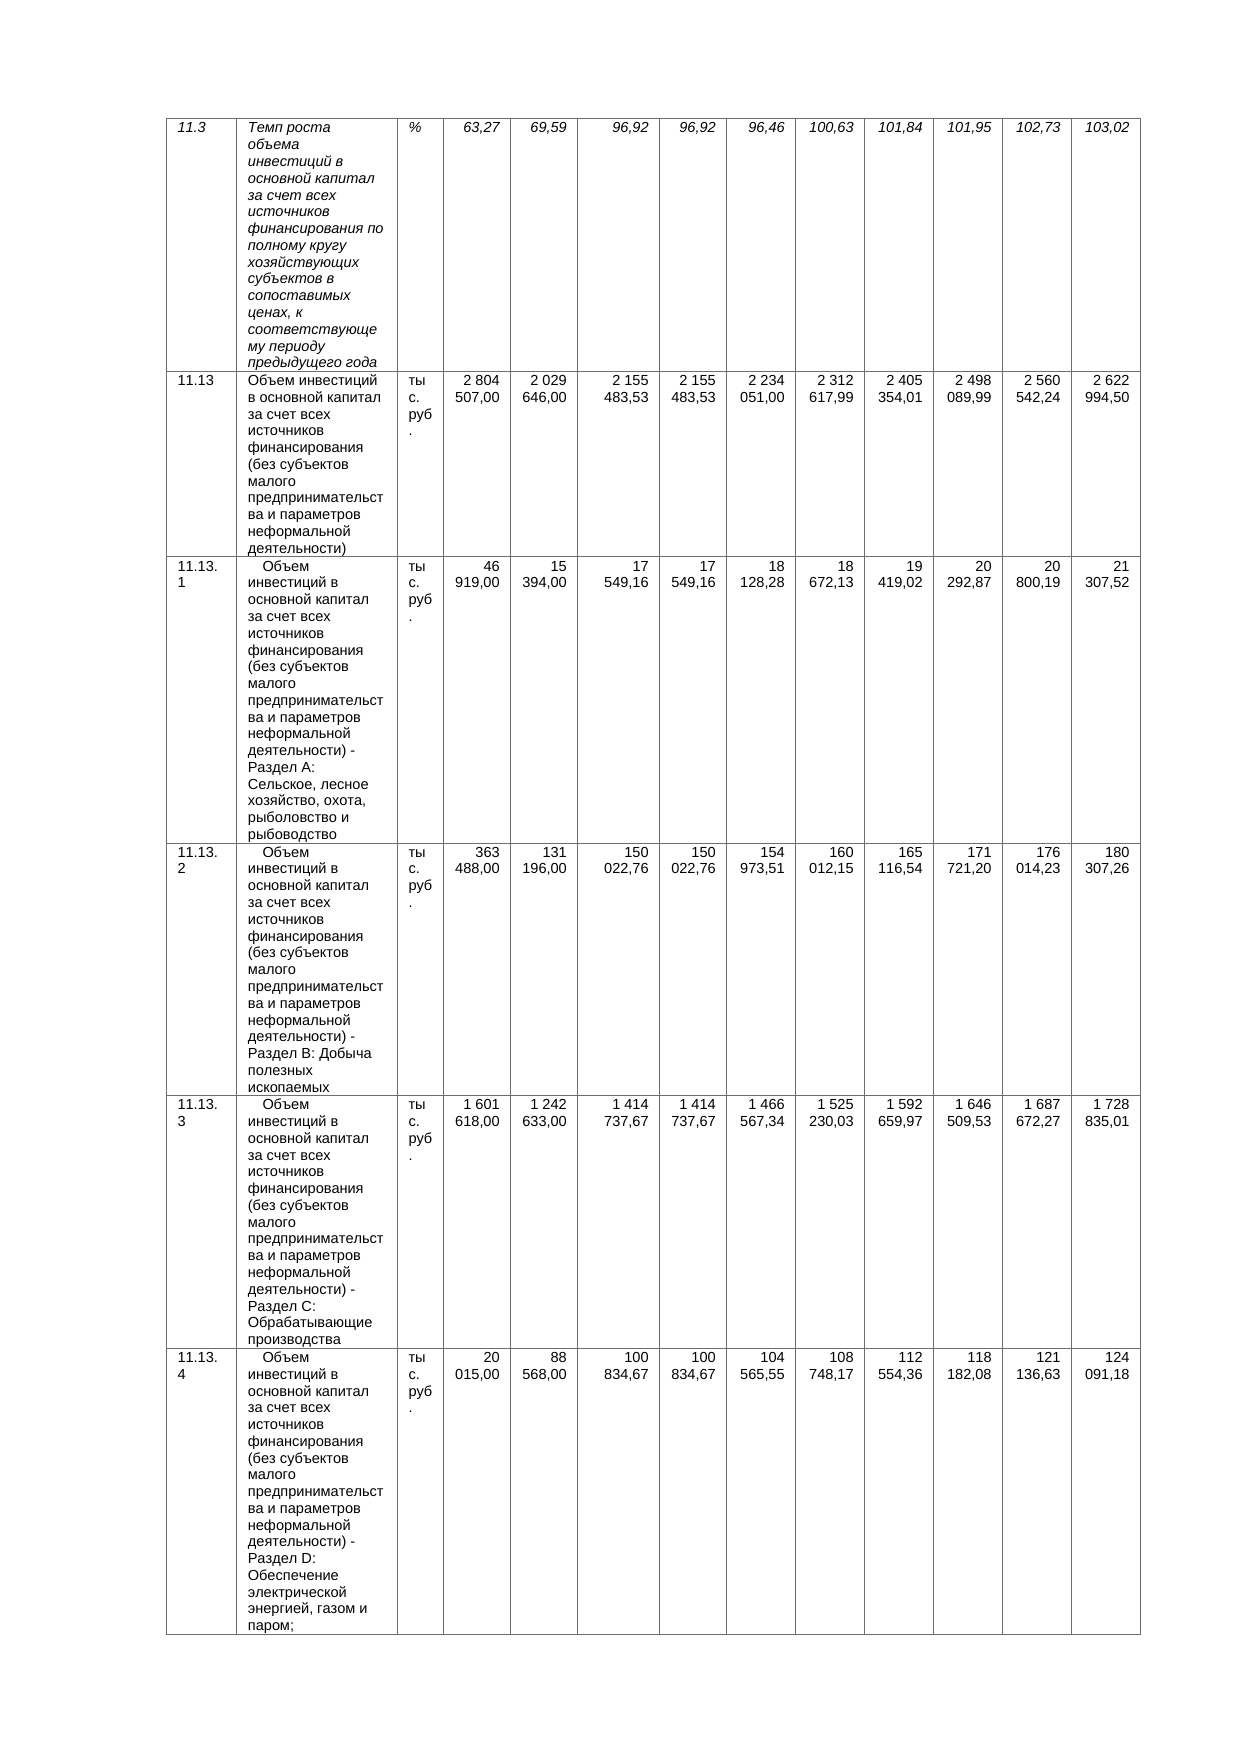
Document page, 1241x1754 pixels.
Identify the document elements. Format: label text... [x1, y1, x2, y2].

table_cell 112 554,36 [865, 1349, 933, 1634]
table_cell 96,46 [727, 119, 795, 371]
table_cell тыс. руб. [398, 1349, 443, 1634]
table_cell 17 549,16 [578, 557, 659, 842]
table_cell тыс. руб. [398, 1096, 443, 1348]
table_cell 121 136,63 [1003, 1349, 1071, 1634]
table_cell 165 116,54 [865, 844, 933, 1095]
table_cell 11.13.4 [167, 1349, 236, 1634]
table_cell 2 155 483,53 [578, 372, 659, 556]
table_cell 1 242 633,00 [511, 1096, 577, 1348]
table_cell 11.13 [167, 372, 236, 556]
table_cell тыс. руб. [398, 372, 443, 556]
table_cell 1 592 659,97 [865, 1096, 933, 1348]
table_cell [237, 1349, 397, 1634]
table_cell 11.13.3 [167, 1096, 236, 1348]
table_cell 21 307,52 [1072, 557, 1140, 842]
table_cell 2 155 483,53 [660, 372, 726, 556]
table_cell 18 128,28 [727, 557, 795, 842]
table_cell 1 687 672,27 [1003, 1096, 1071, 1348]
table_cell 2 560 542,24 [1003, 372, 1071, 556]
table_cell 131 196,00 [511, 844, 577, 1095]
table_cell 154 973,51 [727, 844, 795, 1095]
table_cell 363 488,00 [444, 844, 510, 1095]
table_cell 102,73 [1003, 119, 1071, 371]
table_cell 100 834,67 [578, 1349, 659, 1634]
table_cell 46 919,00 [444, 557, 510, 842]
table_cell 150 022,76 [578, 844, 659, 1095]
table_cell % [398, 119, 443, 371]
table_cell 96,92 [578, 119, 659, 371]
table_cell 2 234 051,00 [727, 372, 795, 556]
table_cell 2 312 617,99 [796, 372, 864, 556]
table_cell 2 622 994,50 [1072, 372, 1140, 556]
table_cell 11.13.2 [167, 844, 236, 1095]
table_cell 15 394,00 [511, 557, 577, 842]
table_cell Объем инвестиций в основной капитал за счет всех источников финансирования (без субъектов малого предпринимательства и параметров неформальной деятельности) - Раздел B: Добыча полезных ископаемых [237, 844, 397, 1095]
table_cell 1 646 509,53 [934, 1096, 1002, 1348]
table_cell 100 834,67 [660, 1349, 726, 1634]
table_cell 1 414 737,67 [578, 1096, 659, 1348]
table_cell 96,92 [660, 119, 726, 371]
table_cell 20 015,00 [444, 1349, 510, 1634]
table_cell тыс. руб. [398, 557, 443, 842]
table_cell 101,95 [934, 119, 1002, 371]
table_cell 19 419,02 [865, 557, 933, 842]
table_cell Темп роста объема инвестиций в основной капитал за счет всех источников финансирования по полному кругу хозяйствующих субъектов в сопоставимых ценах, к соответствующему периоду предыдущего года [237, 119, 397, 371]
table_cell 1 466 567,34 [727, 1096, 795, 1348]
table_cell Объем инвестиций в основной капитал за счет всех источников финансирования (без субъектов малого предпринимательства и параметров неформальной деятельности) - Раздел C: Обрабатывающие производства [237, 1096, 397, 1348]
table_cell 1 525 230,03 [796, 1096, 864, 1348]
table_cell 2 498 089,99 [934, 372, 1002, 556]
table_cell 20 292,87 [934, 557, 1002, 842]
table_cell 176 014,23 [1003, 844, 1071, 1095]
table_cell 104 565,55 [727, 1349, 795, 1634]
table_cell Объем инвестиций в основной капитал за счет всех источников финансирования (без субъектов малого предпринимательства и параметров неформальной деятельности) [237, 372, 397, 556]
table_cell 63,27 [444, 119, 510, 371]
table_cell 124 091,18 [1072, 1349, 1140, 1634]
table_cell 69,59 [511, 119, 577, 371]
table_cell 11.13.1 [167, 557, 236, 842]
table_cell 100,63 [796, 119, 864, 371]
table_cell 180 307,26 [1072, 844, 1140, 1095]
table_cell 171 721,20 [934, 844, 1002, 1095]
table_cell 1 728 835,01 [1072, 1096, 1140, 1348]
table_cell 118 182,08 [934, 1349, 1002, 1634]
table_cell тыс. руб. [398, 844, 443, 1095]
table_cell 150 022,76 [660, 844, 726, 1095]
table_cell 11.3 [167, 119, 236, 371]
table_cell 88 568,00 [511, 1349, 577, 1634]
table_cell 1 601 618,00 [444, 1096, 510, 1348]
table_cell 103,02 [1072, 119, 1140, 371]
table_cell 108 748,17 [796, 1349, 864, 1634]
table_cell 2 804 507,00 [444, 372, 510, 556]
table_cell 1 414 737,67 [660, 1096, 726, 1348]
table_cell 20 800,19 [1003, 557, 1071, 842]
table_cell 2 405 354,01 [865, 372, 933, 556]
table_cell 160 012,15 [796, 844, 864, 1095]
table_cell 18 672,13 [796, 557, 864, 842]
table_cell Объем инвестиций в основной капитал за счет всех источников финансирования (без субъектов малого предпринимательства и параметров неформальной деятельности) - Раздел A: Сельское, лесное хозяйство, охота, рыболовство и рыбоводство [237, 557, 397, 842]
table_cell 2 029 646,00 [511, 372, 577, 556]
table_cell 101,84 [865, 119, 933, 371]
table_cell 17 549,16 [660, 557, 726, 842]
